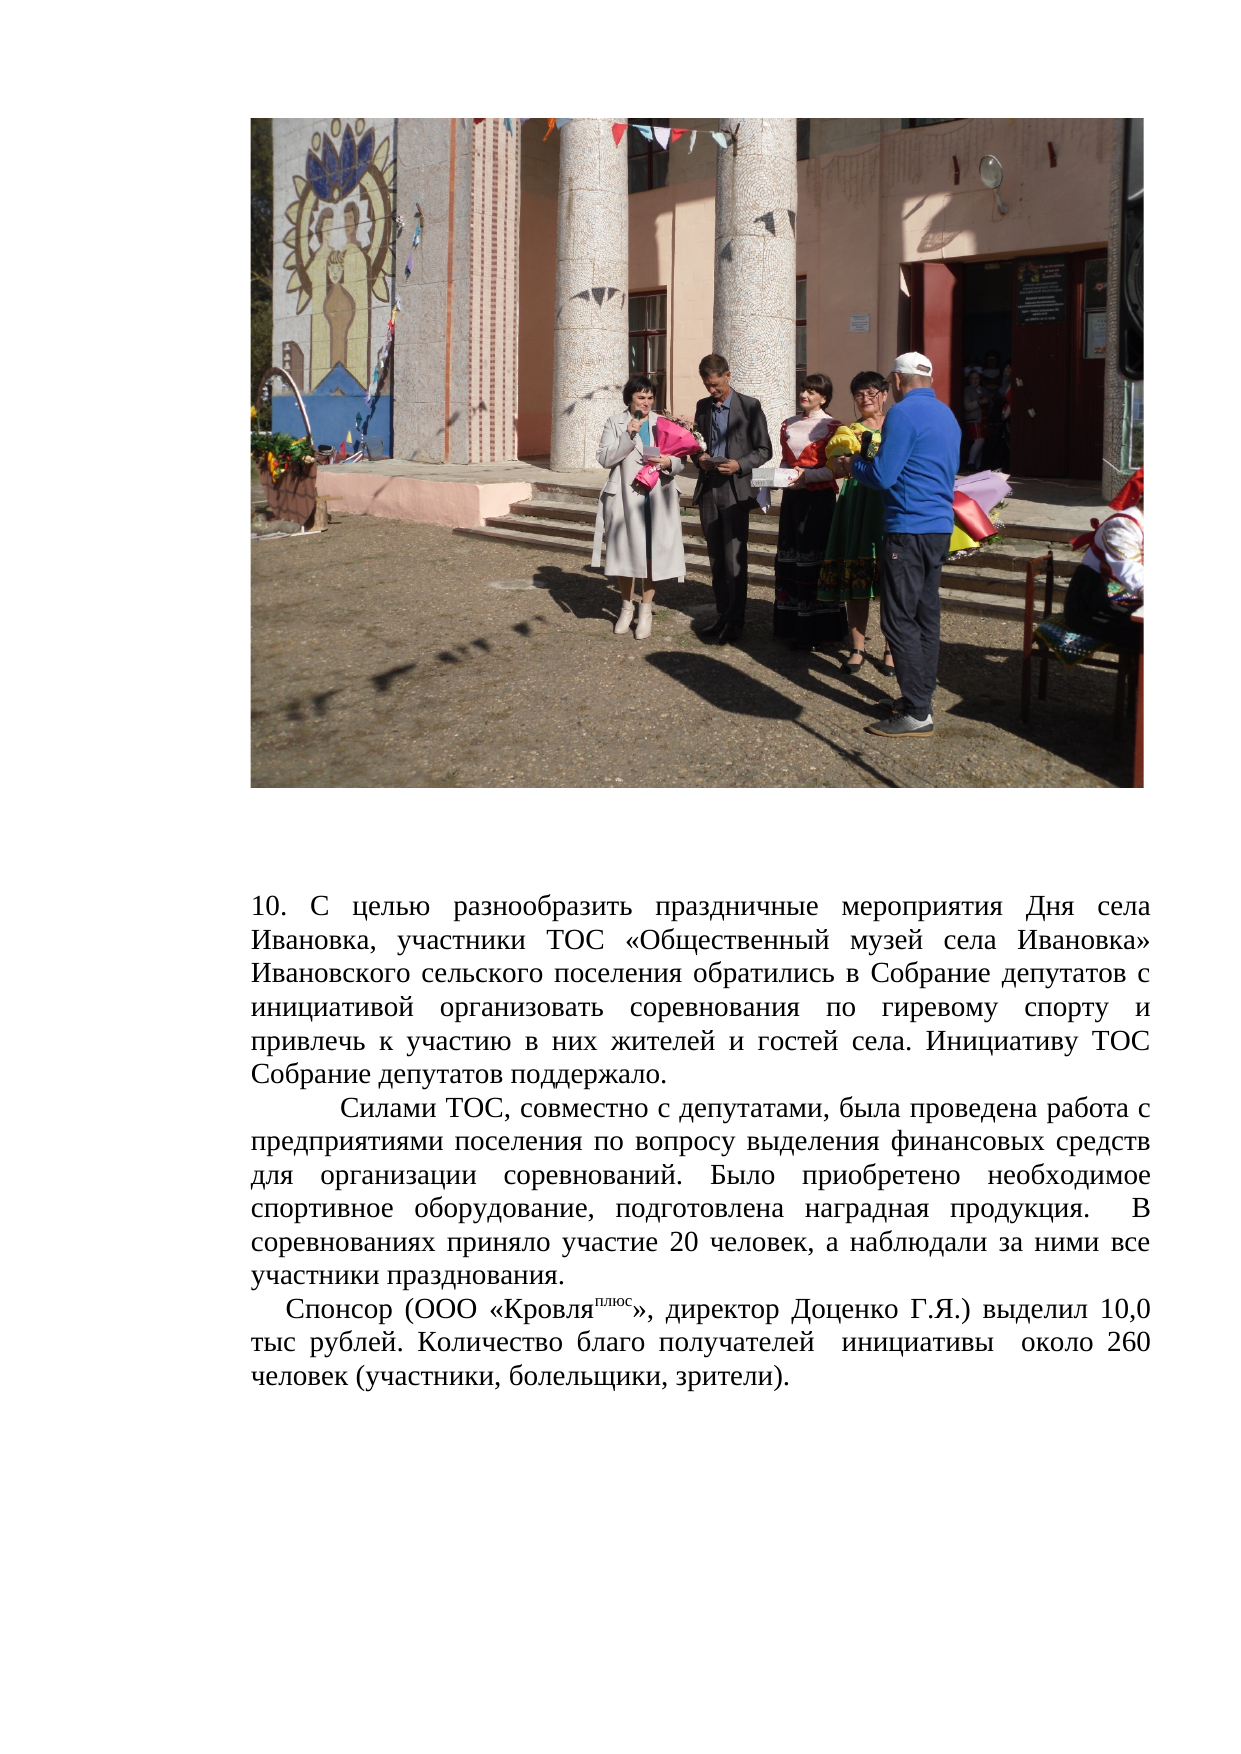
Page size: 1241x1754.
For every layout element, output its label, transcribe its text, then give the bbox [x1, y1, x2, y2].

text Спонсор (ООО «Кровляплюс», директор Доценко Г.Я.) выделил 10,0 тыс рублей. Количество благо получателей инициативы около 260 человек (участники, болельщики, зрители). [251, 1291, 1152, 1392]
text 10. С целью разнообразить праздничные мероприятия Дня села Ивановка, участники ТОС «Общественный музей села Ивановка» Ивановского сельского поселения обратились в Собрание депутатов с инициативой организовать соревнования по гиревому спорту и привлечь к участию в них жителей и гостей села. Инициативу ТОС Собрание депутатов поддержало. [251, 888, 1152, 1090]
picture [250, 118, 1144, 788]
text Силами ТОС, совместно с депутатами, была проведена работа с предприятиями поселения по вопросу выделения финансовых средств для организации соревнований. Было приобретено необходимое спортивное оборудование, подготовлена наградная продукция. В соревнованиях приняло участие 20 человек, а наблюдали за ними все участники празднования. [251, 1090, 1152, 1291]
